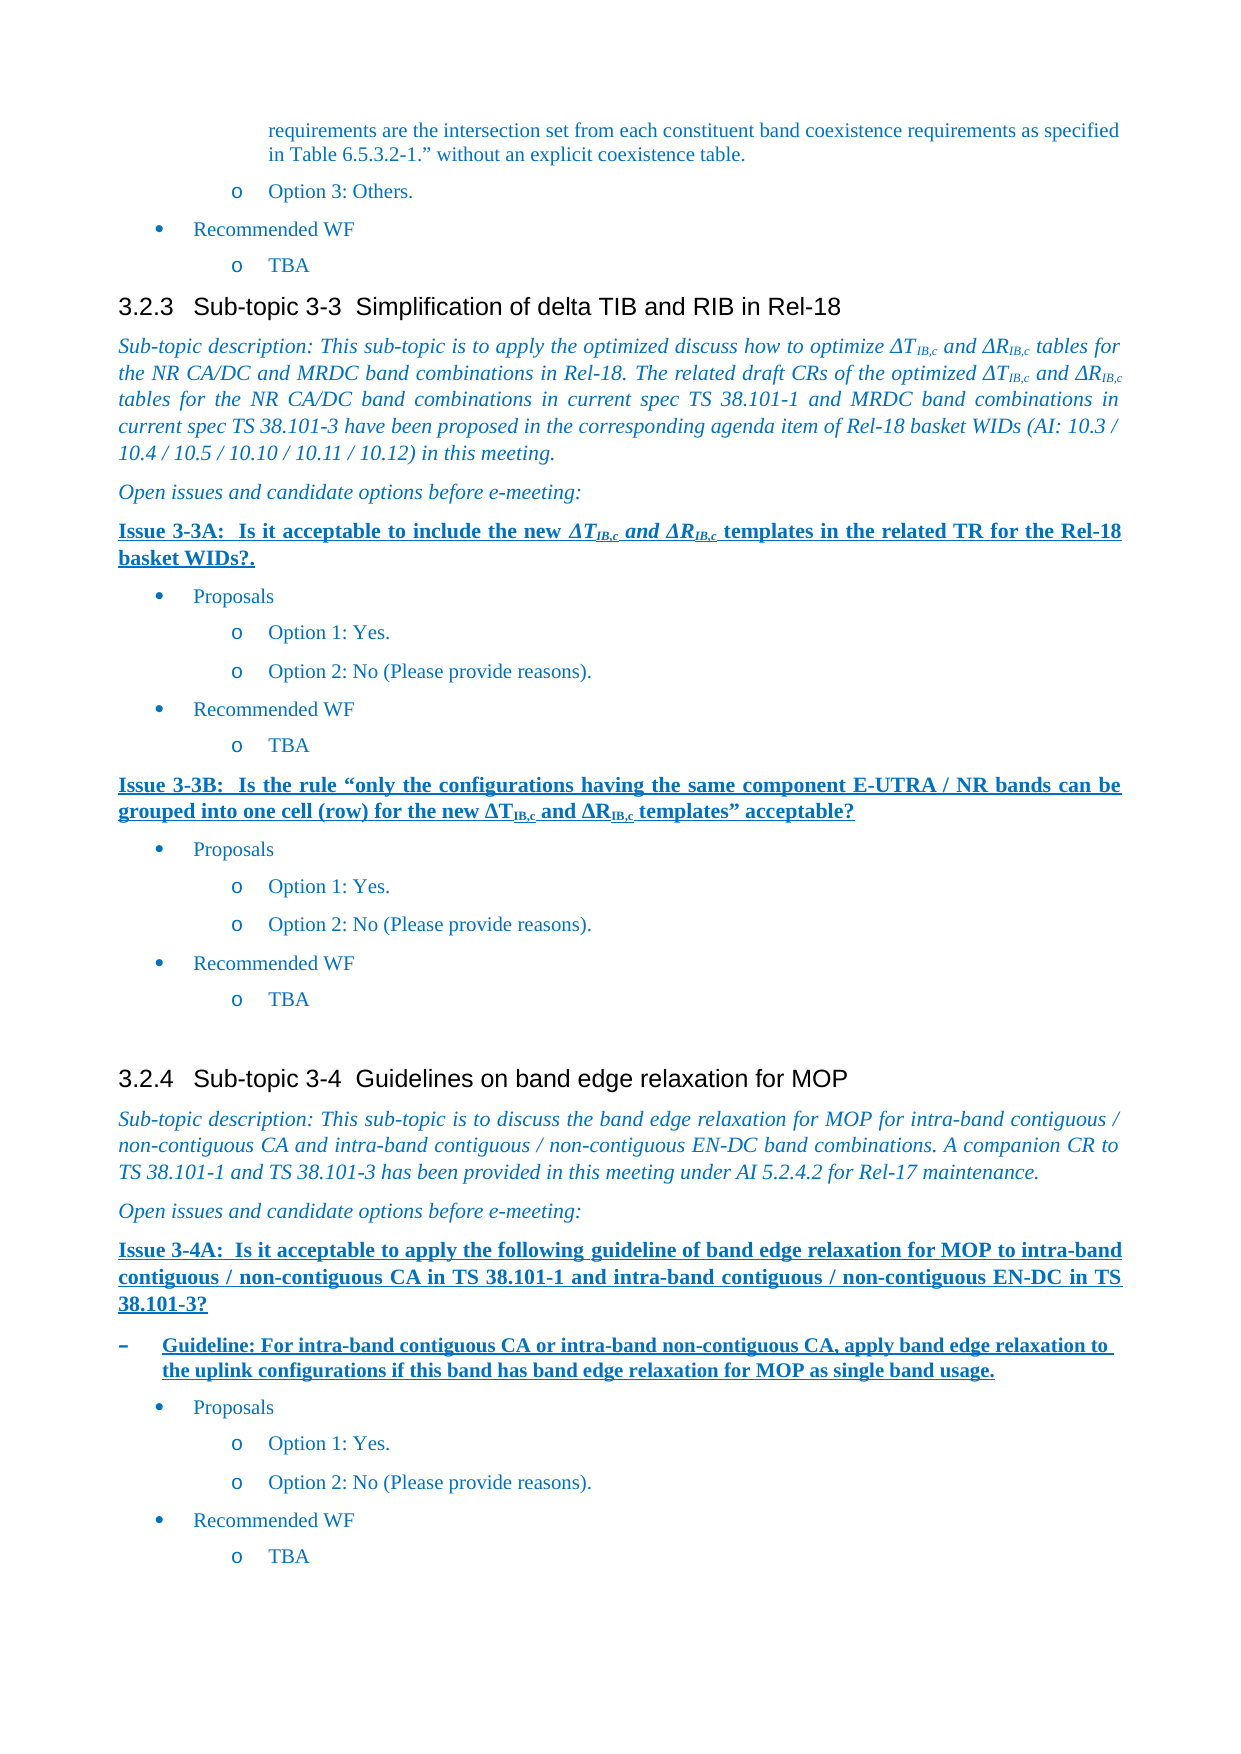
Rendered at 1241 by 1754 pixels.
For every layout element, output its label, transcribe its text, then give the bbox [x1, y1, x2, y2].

list Proposals [156, 837, 1122, 861]
text Issue 3-4A: Is it acceptable to apply the following guideline of band edge relaxation for MOP to intra-band contiguous / non-contiguous CA in TS 38.101-1 and intra-band contiguous / non-contiguous EN-DC in TS 38.101-3? [118, 1237, 1122, 1286]
subtitle Sub-topic 3-4 Guidelines on band edge relaxation for MOP [118, 1064, 1122, 1093]
list Recommended WF [156, 697, 1122, 721]
list Option 1: Yes. [231, 1431, 1122, 1457]
text Sub-topic description: This sub-topic is to discuss the band edge relaxation for MOP for intra-band contiguous / non-contiguous CA and intra-band contiguous / non-contiguous EN-DC band combinations. A companion CR to TS 38.101-1 and TS 38.101-3 has been provided in this meeting under AI 5.2.4.2 for Rel-17 maintenance. [118, 1106, 1122, 1184]
list TBA [231, 253, 1122, 279]
list TBA [231, 987, 1122, 1013]
list Recommended WF [156, 950, 1122, 974]
list TBA [231, 1544, 1122, 1570]
text Issue 3-3A: Is it acceptable to include the new ΔTIB,c and ΔRIB,c templates in the related TR for the Rel-18 basket WIDs?. [118, 518, 1122, 570]
list Recommended WF [156, 217, 1122, 241]
list TBA [231, 733, 1122, 759]
subtitle Sub-topic 3-3 Simplification of delta TIB and RIB in Rel-18 [118, 292, 1122, 320]
list Option 1: Yes. [231, 620, 1122, 646]
list Option 2: No (Please provide reasons). [231, 1469, 1122, 1495]
list Option 1: Yes. [231, 874, 1122, 900]
text Issue 3-3B: Is the rule “only the configurations having the same component E-UTRA / NR bands can be grouped into one cell (row) for the new ΔTIB,c and ΔRIB,c templates” acceptable? [118, 795, 1122, 823]
text Issue 3-3B: Is the rule “only the configurations having the same component E-UTRA / NR bands can be grouped into one cell (row) for the new ΔTIB,c and ΔRIB,c templates” acceptable? [118, 772, 1122, 793]
list Option 2: No (Please provide reasons). [231, 658, 1122, 684]
list Recommended WF [156, 1508, 1122, 1532]
list Option 3: Others. [231, 179, 1122, 204]
text Open issues and candidate options before e-meeting: [118, 1198, 1122, 1223]
text Sub-topic description: This sub-topic is to apply the optimized discuss how to optimize ΔTIB,c and ΔRIB,c tables for the NR CA/DC and MRDC band combinations in Rel-18. The related draft CRs of the optimized ΔTIB,c and ΔRIB,c tables for the NR CA/DC band combinations in current spec TS 38.101-1 and MRDC band combinations in current spec TS 38.101-3 have been proposed in the corresponding agenda item of Rel-18 basket WIDs (AI: 10.3 / 10.4 / 10.5 / 10.10 / 10.11 / 10.12) in this meeting. [118, 333, 1122, 465]
text Open issues and candidate options before e-meeting: [118, 479, 1122, 504]
list Guideline: For intra-band contiguous CA or intra-band non-contiguous CA, apply band edge relaxation to the uplink configurations if this band has band edge relaxation for MOP as single band usage. [118, 1330, 1122, 1382]
list Proposals [156, 584, 1122, 608]
text Issue 3-4A: Is it acceptable to apply the following guideline of band edge relaxation for MOP to intra-band contiguous / non-contiguous CA in TS 38.101-1 and intra-band contiguous / non-contiguous EN-DC in TS 38.101-3? [118, 1287, 1122, 1316]
list Proposals [156, 1395, 1122, 1419]
list Option 2: No (Please provide reasons). [231, 912, 1122, 938]
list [231, 118, 1122, 166]
